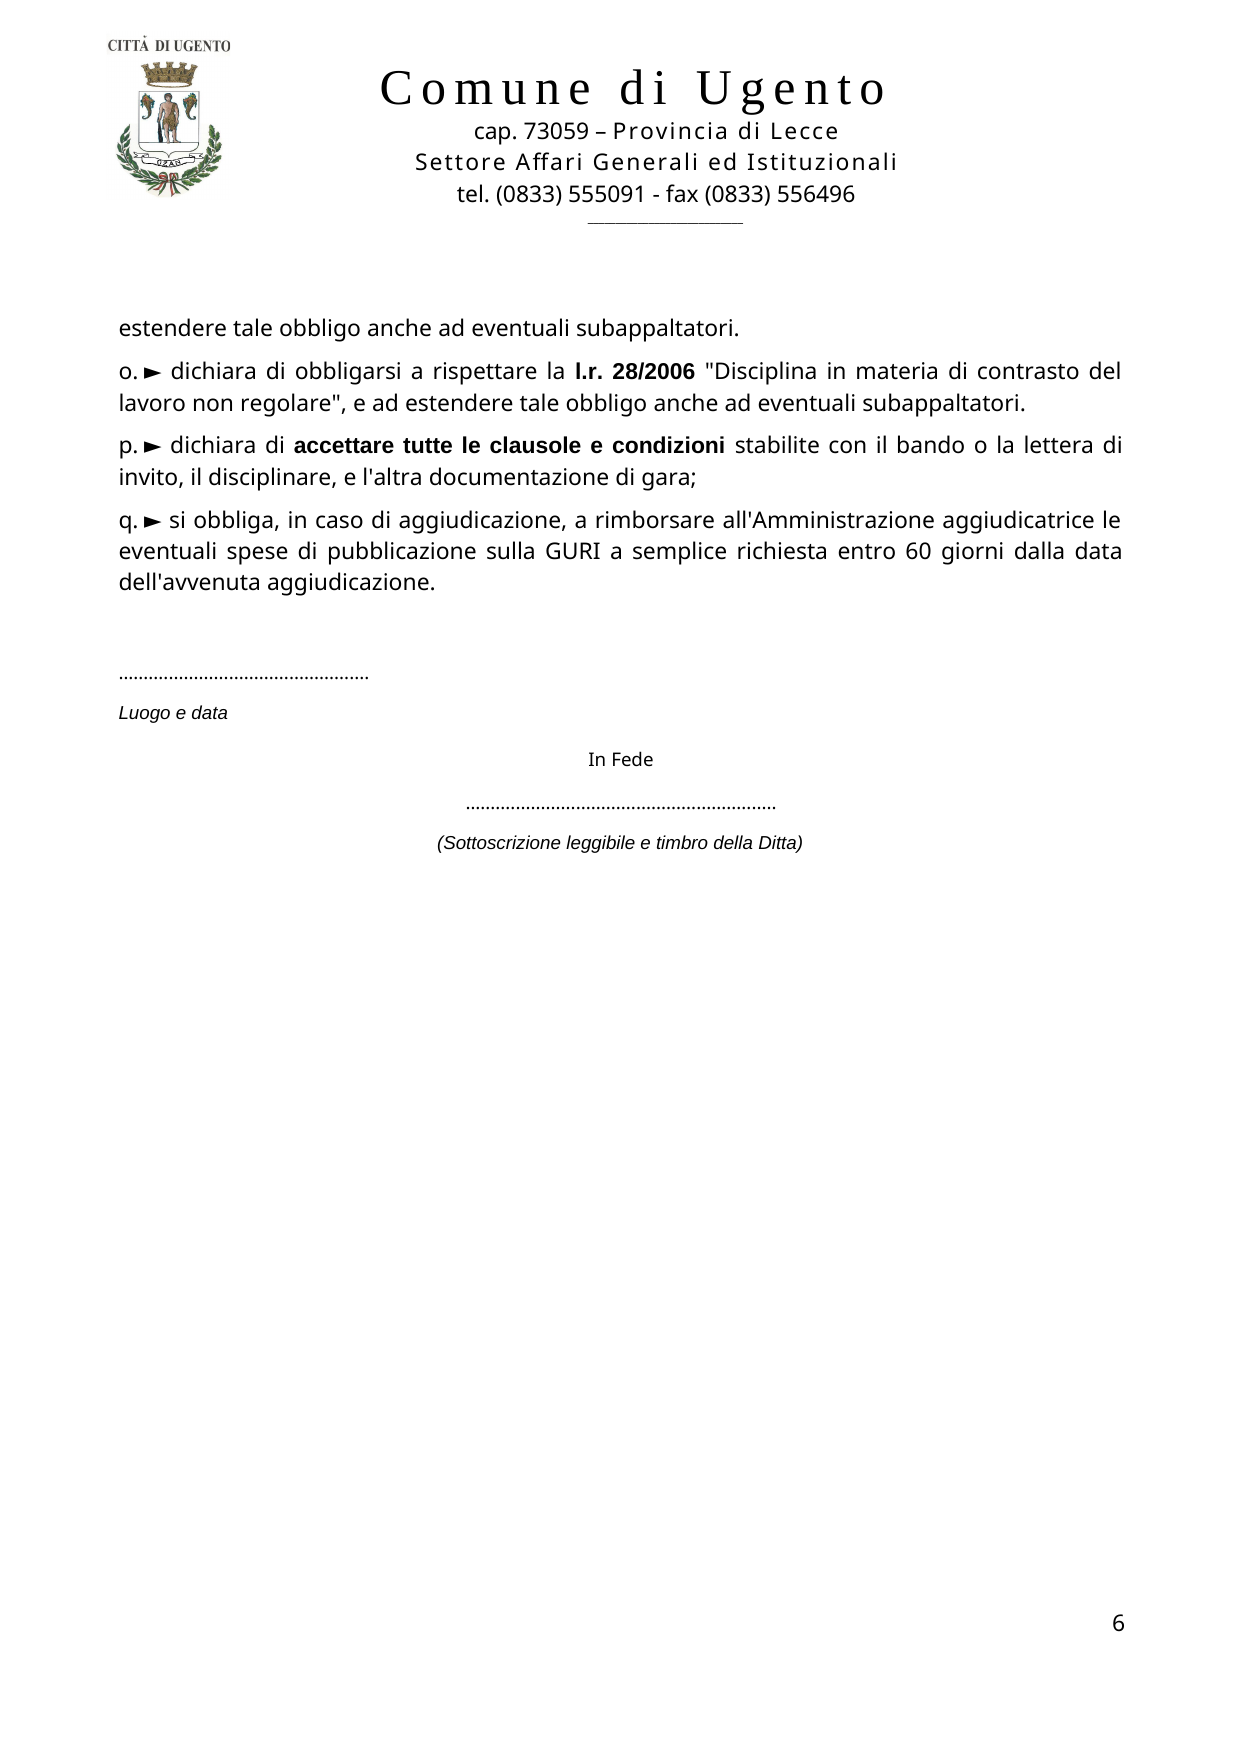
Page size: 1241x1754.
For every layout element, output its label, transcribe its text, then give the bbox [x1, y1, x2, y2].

text …............................................... [118, 659, 386, 685]
list ► dichiara di obbligarsi a rispettare la l.r. 28/2006 "Disciplina in materia di contrasto del lavoro non regolare", e ad estendere tale obbligo anche ad eventuali subappaltatori. [118, 355, 1122, 418]
text In Fede [587, 747, 655, 772]
list ► dichiara di accettare tutte le clausole e condizioni stabilite con il bando o la lettera di invito, il disciplinare, e l'altra documentazione di gara; [118, 429, 1123, 492]
text …........................................................... [436, 789, 806, 815]
picture [106, 31, 231, 200]
text Luogo e data [118, 702, 386, 723]
list ► si obbliga, in caso di aggiudicazione, a rimborsare all'Amministrazione aggiudicatrice le eventuali spese di pubblicazione sulla GURI a semplice richiesta entro 60 giorni dalla data dell'avvenuta aggiudicazione. [118, 504, 1123, 597]
text (Sottoscrizione leggibile e timbro della Ditta) [436, 832, 804, 853]
